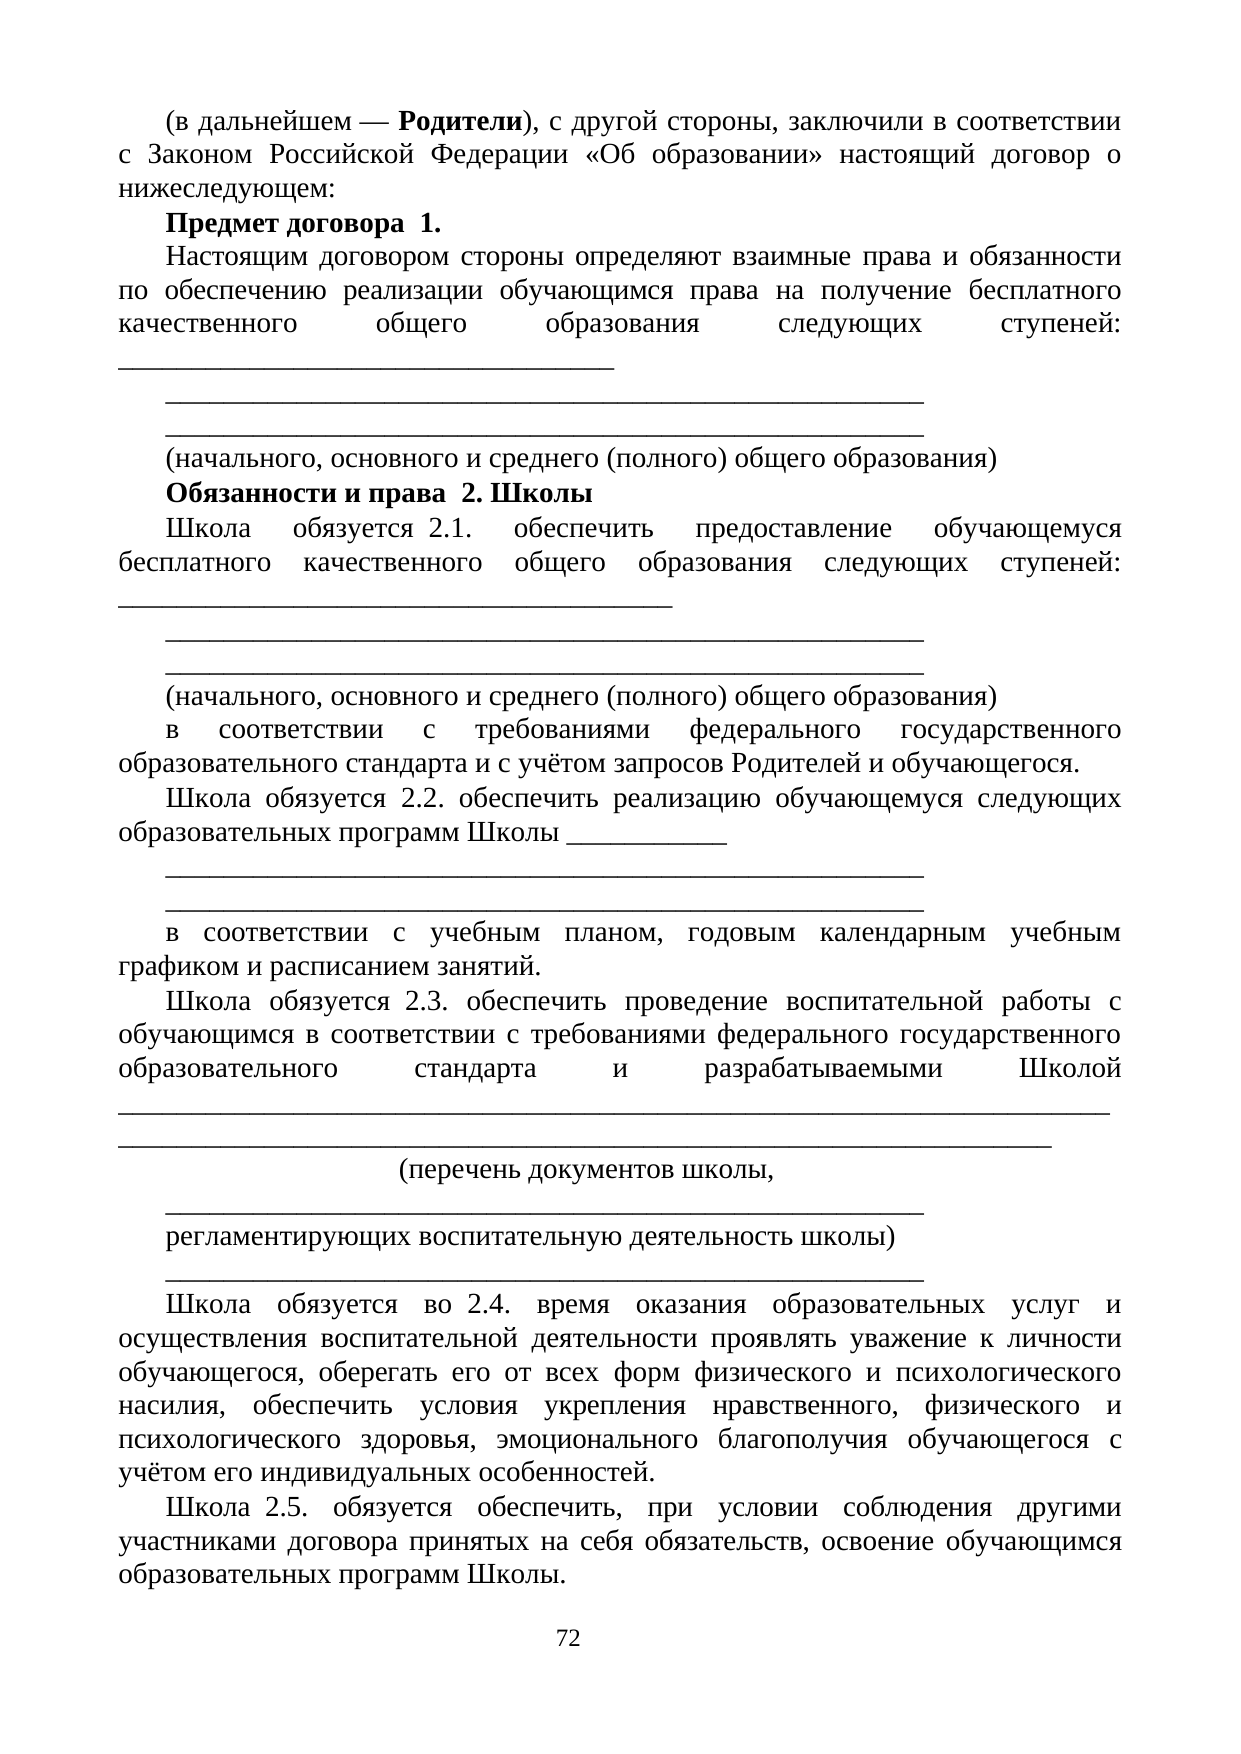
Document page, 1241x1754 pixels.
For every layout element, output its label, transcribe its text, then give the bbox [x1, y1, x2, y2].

text ____________________________________________________ [118, 1251, 1122, 1285]
text (перечень документов школы, [118, 1151, 1122, 1184]
text ____________________________________________________ [118, 644, 1122, 678]
text Обязанности и права 2. Школы [118, 473, 1122, 508]
text Школа обязуется 2.2. обеспечить реализацию обучающемуся следующих образовательных программ Школы ___________ [118, 778, 1122, 847]
text (в дальнейшем — Родители), с другой стороны, заключили в соответствии с Законом Российской Федерации «Об образовании» настоящий договор о нижеследующем: [118, 103, 1122, 203]
text (начального, основного и среднего (полного) общего образования) [118, 440, 1122, 473]
text Школа 2.5. обязуется обеспечить, при условии соблюдения другими участниками договора принятых на себя обязательств, освоение обучающимся образовательных программ Школы. [118, 1488, 1122, 1590]
text (начального, основного и среднего (полного) общего образования) [118, 678, 1122, 711]
text ____________________________________________________ [118, 406, 1122, 440]
text Настоящим договором стороны определяют взаимные права и обязанности по обеспечению реализации обучающимся права на получение бесплатного качественного общего образования следующих ступеней: __________________________________ [118, 238, 1122, 373]
text Школа обязуется во 2.4. время оказания образовательных услуг и осуществления воспитательной деятельности проявлять уважение к личности обучающегося, оберегать его от всех форм физического и психологического насилия, обеспечить условия укрепления нравственного, физического и психологического здоровья, эмоционального благополучия обучающегося с учётом его индивидуальных особенностей. [118, 1285, 1122, 1488]
text в соответствии с требованиями федерального государственного образовательного стандарта и с учётом запросов Родителей и обучающегося. [118, 711, 1122, 778]
text Школа обязуется 2.3. обеспечить проведение воспитательной работы с обучающимся в соответствии с требованиями федерального государственного образовательного стандарта и разрабатываемыми Школой ____________________________________________________________________________________________________________________________________ [118, 981, 1122, 1151]
text Школа обязуется 2.1. обеспечить предоставление обучающемуся бесплатного качественного общего образования следующих ступеней: ______________________________________ [118, 508, 1122, 611]
text ____________________________________________________ [118, 611, 1122, 644]
text регламентирующих воспитательную деятельность школы) [118, 1218, 1122, 1251]
text ____________________________________________________ [118, 1184, 1122, 1218]
text Предмет договора 1. [118, 203, 1122, 238]
text ____________________________________________________ [118, 373, 1122, 406]
text ____________________________________________________ [118, 881, 1122, 914]
text ____________________________________________________ [118, 847, 1122, 881]
text в соответствии с учебным планом, годовым календарным учебным графиком и расписанием занятий. [118, 914, 1122, 981]
